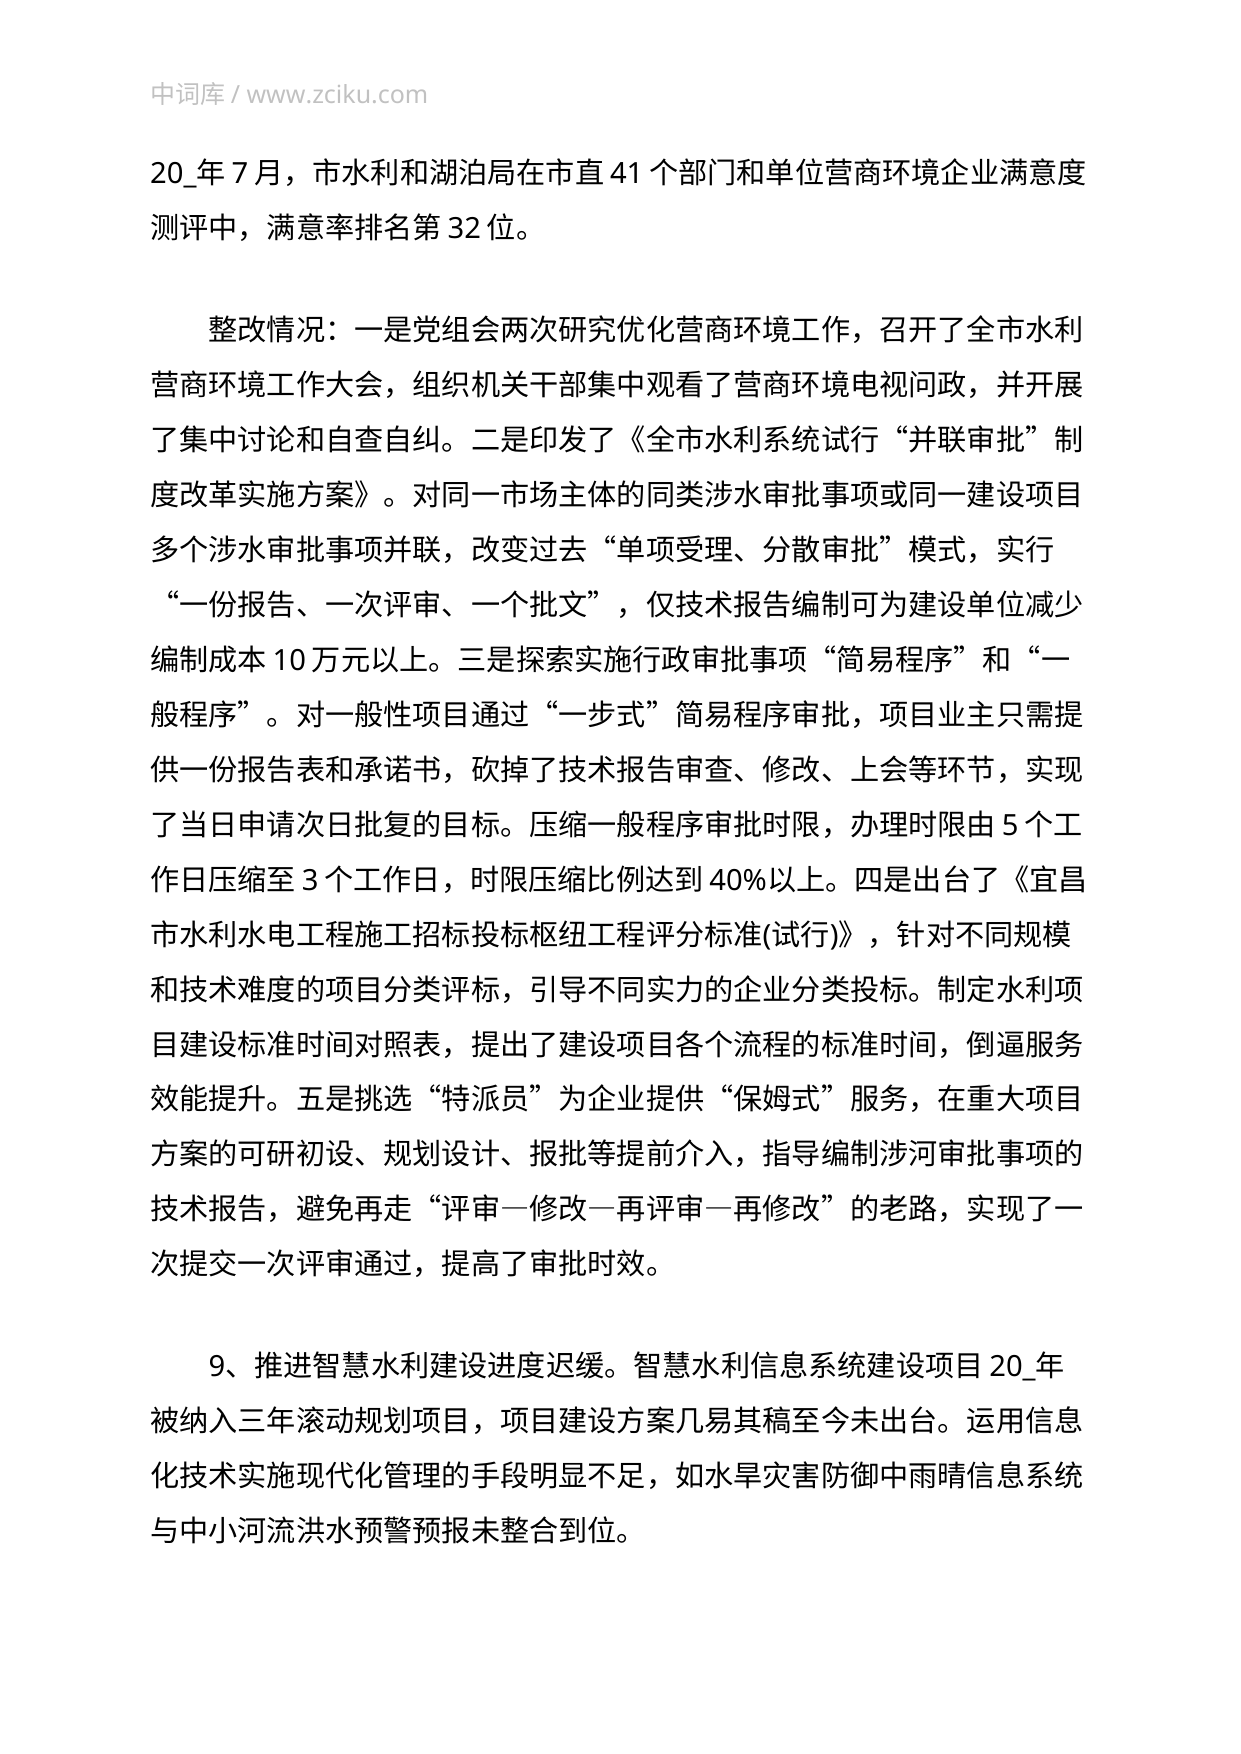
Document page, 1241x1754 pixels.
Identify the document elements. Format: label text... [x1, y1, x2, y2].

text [150, 150, 1090, 247]
text 整改情况：一是党组会两次研究优化营商环境工作，召开了全市水利营商环境工作大会，组织机关干部集中观看了营商环境电视问政，并开展了集中讨论和自查自纠。二是印发了《全市水利系统试行“并联审批”制度改革实施方案》。对同一市场主体的同类涉水审批事项或同一建设项目多个涉水审批事项并联，改变过去“单项受理、分散审批”模式，实行“一份报告、一次评审、一个批文”，仅技术报告编制可为建设单位减少编制成本10万元以上。三是探索实施行政审批事项“简易程序”和“一般程序”。对一般性项目通过“一步式”简易程序审批，项目业主只需提供一份报告表和承诺书，砍掉了技术报告审查、修改、上会等环节，实现了当日申请次日批复的目标。压缩一般程序审批时限，办理时限由5个工作日压缩至3个工作日，时限压缩比例达到40%以上。四是出台了《宜昌市水利水电工程施工招标投标枢纽工程评分标准(试行)》，针对不同规模和技术难度的项目分类评标，引导不同实力的企业分类投标。制定水利项目建设标准时间对照表，提出了建设项目各个流程的标准时间，倒逼服务效能提升。五是挑选“特派员”为企业提供“保姆式”服务，在重大项目方案的可研初设、规划设计、报批等提前介入，指导编制涉河审批事项的技术报告，避免再走“评审—修改—再评审—再修改”的老路，实现了一次提交一次评审通过，提高了审批时效。 [150, 307, 1090, 1283]
text 9、推进智慧水利建设进度迟缓。智慧水利信息系统建设项目20_年被纳入三年滚动规划项目，项目建设方案几易其稿至今未出台。运用信息化技术实施现代化管理的手段明显不足，如水旱灾害防御中雨晴信息系统与中小河流洪水预警预报未整合到位。 [150, 1342, 1090, 1549]
